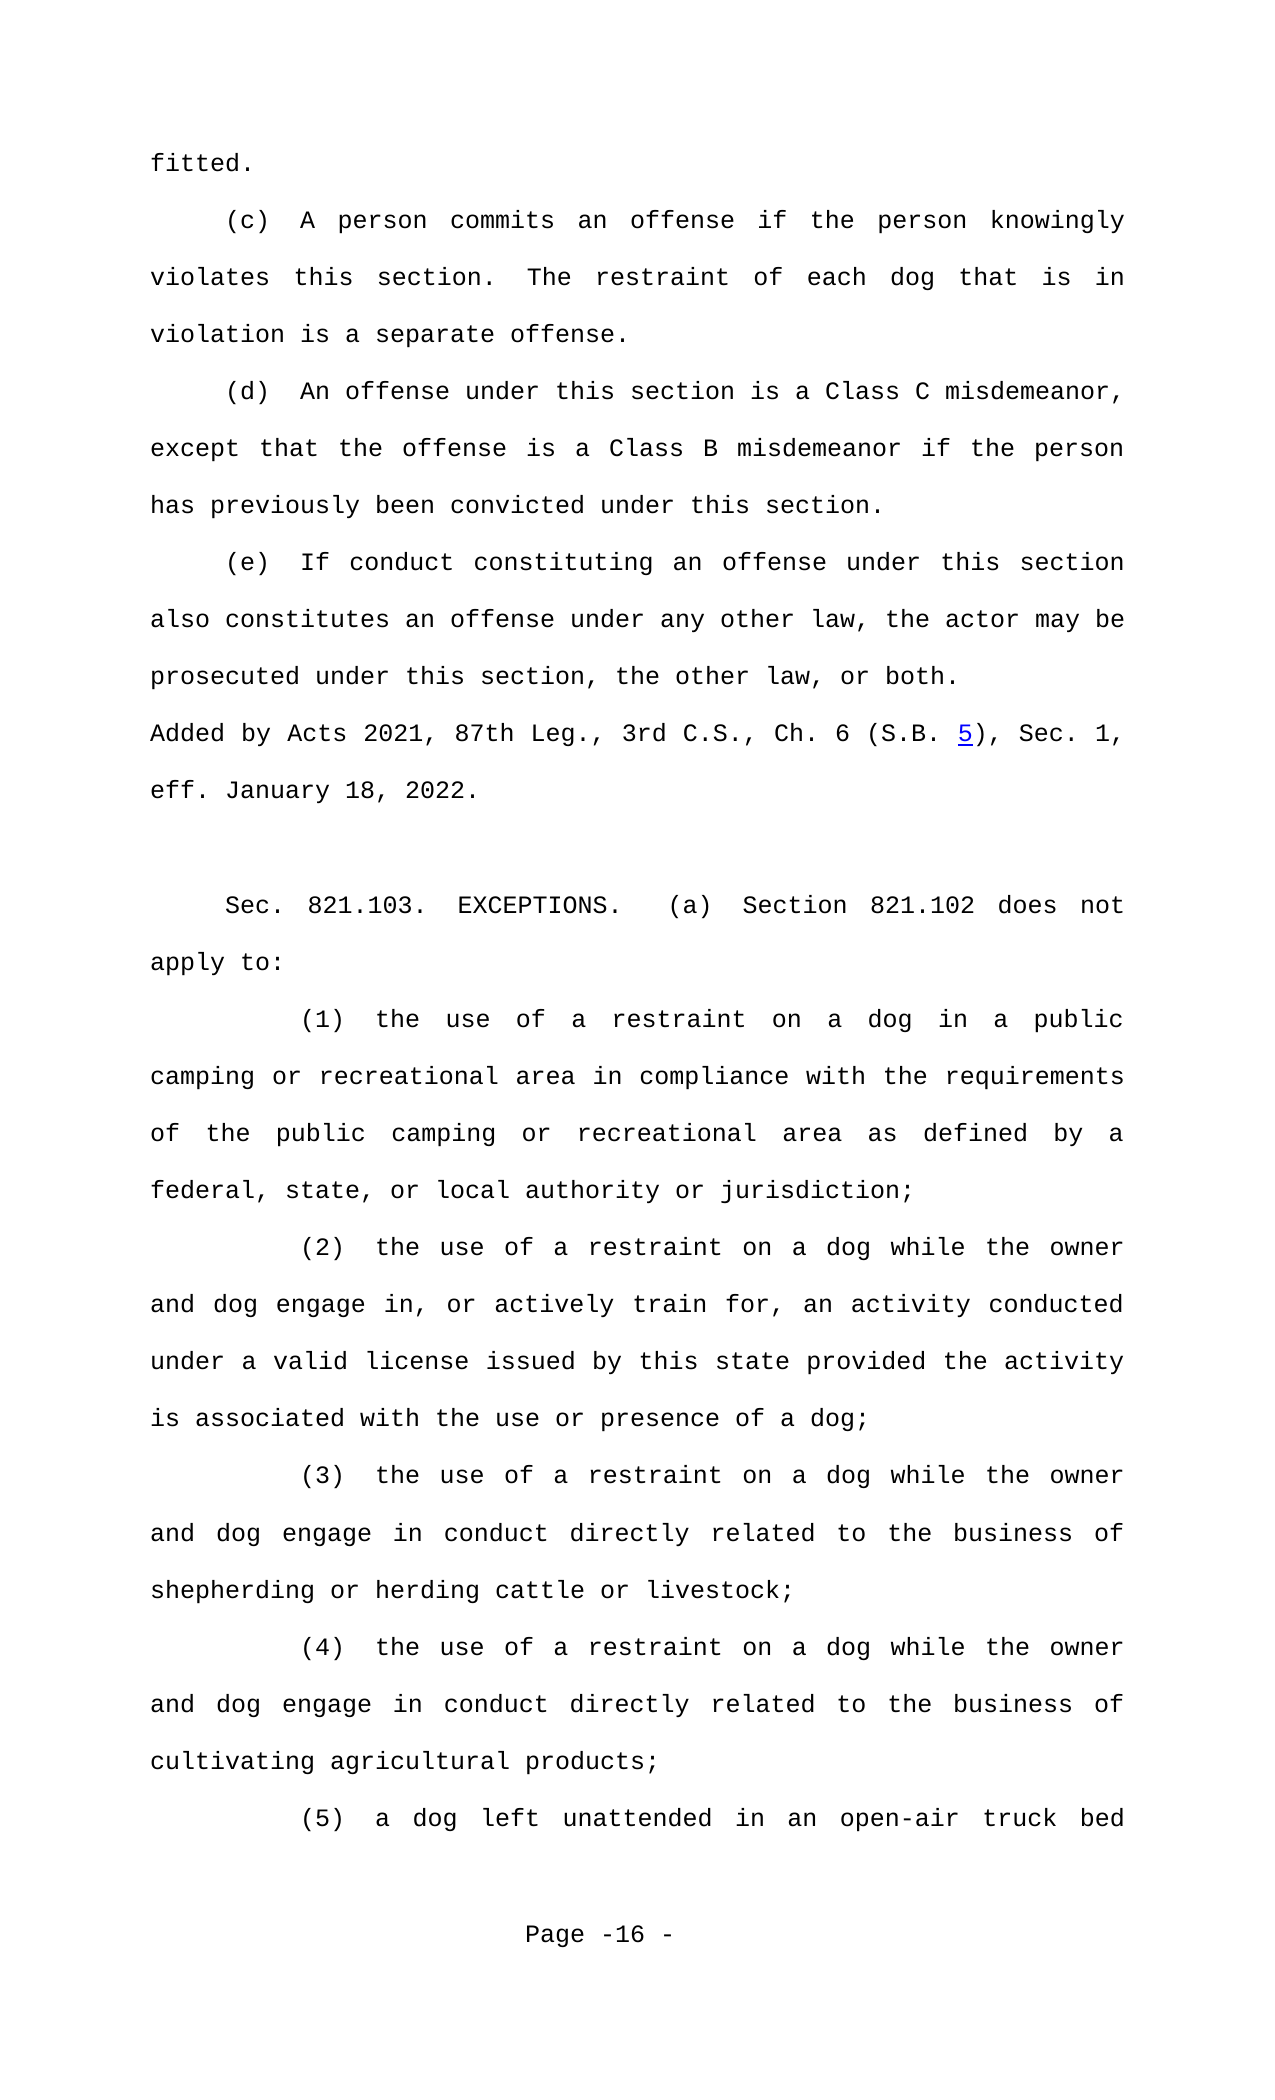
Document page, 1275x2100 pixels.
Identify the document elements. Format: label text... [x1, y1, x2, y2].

text (d) An offense under this section is a Class C misdemeanor, except that the offense is a Class B misdemeanor if the person has previously been convicted under this section. [150, 378, 1125, 521]
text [150, 1805, 1125, 1834]
text Sec. 821.103. EXCEPTIONS. (a) Section 821.102 does not apply to: [150, 892, 1125, 978]
text (3) the use of a restraint on a dog while the owner and dog engage in conduct directly related to the business of shepherding or herding cattle or livestock; [150, 1463, 1125, 1606]
text (4) the use of a restraint on a dog while the owner and dog engage in conduct directly related to the business of cultivating agricultural products; [150, 1634, 1125, 1777]
text (c) A person commits an offense if the person knowingly violates this section. The restraint of each dog that is in violation is a separate offense. [150, 207, 1125, 350]
text (2) the use of a restraint on a dog while the owner and dog engage in, or actively train for, an activity conducted under a valid license issued by this state provided the activity is associated with the use or presence of a dog; [150, 1234, 1125, 1434]
text (1) the use of a restraint on a dog in a public camping or recreational area in compliance with the requirements of the public camping or recreational area as defined by a federal, state, or local authority or jurisdiction; [150, 1006, 1125, 1206]
text Added by Acts 2021, 87th Leg., 3rd C.S., Ch. 6 (S.B. 5), Sec. 1, eff. January 18, 2022. [150, 721, 1125, 806]
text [150, 150, 1125, 178]
text (e) If conduct constituting an offense under this section also constitutes an offense under any other law, the actor may be prosecuted under this section, the other law, or both. [150, 549, 1125, 692]
